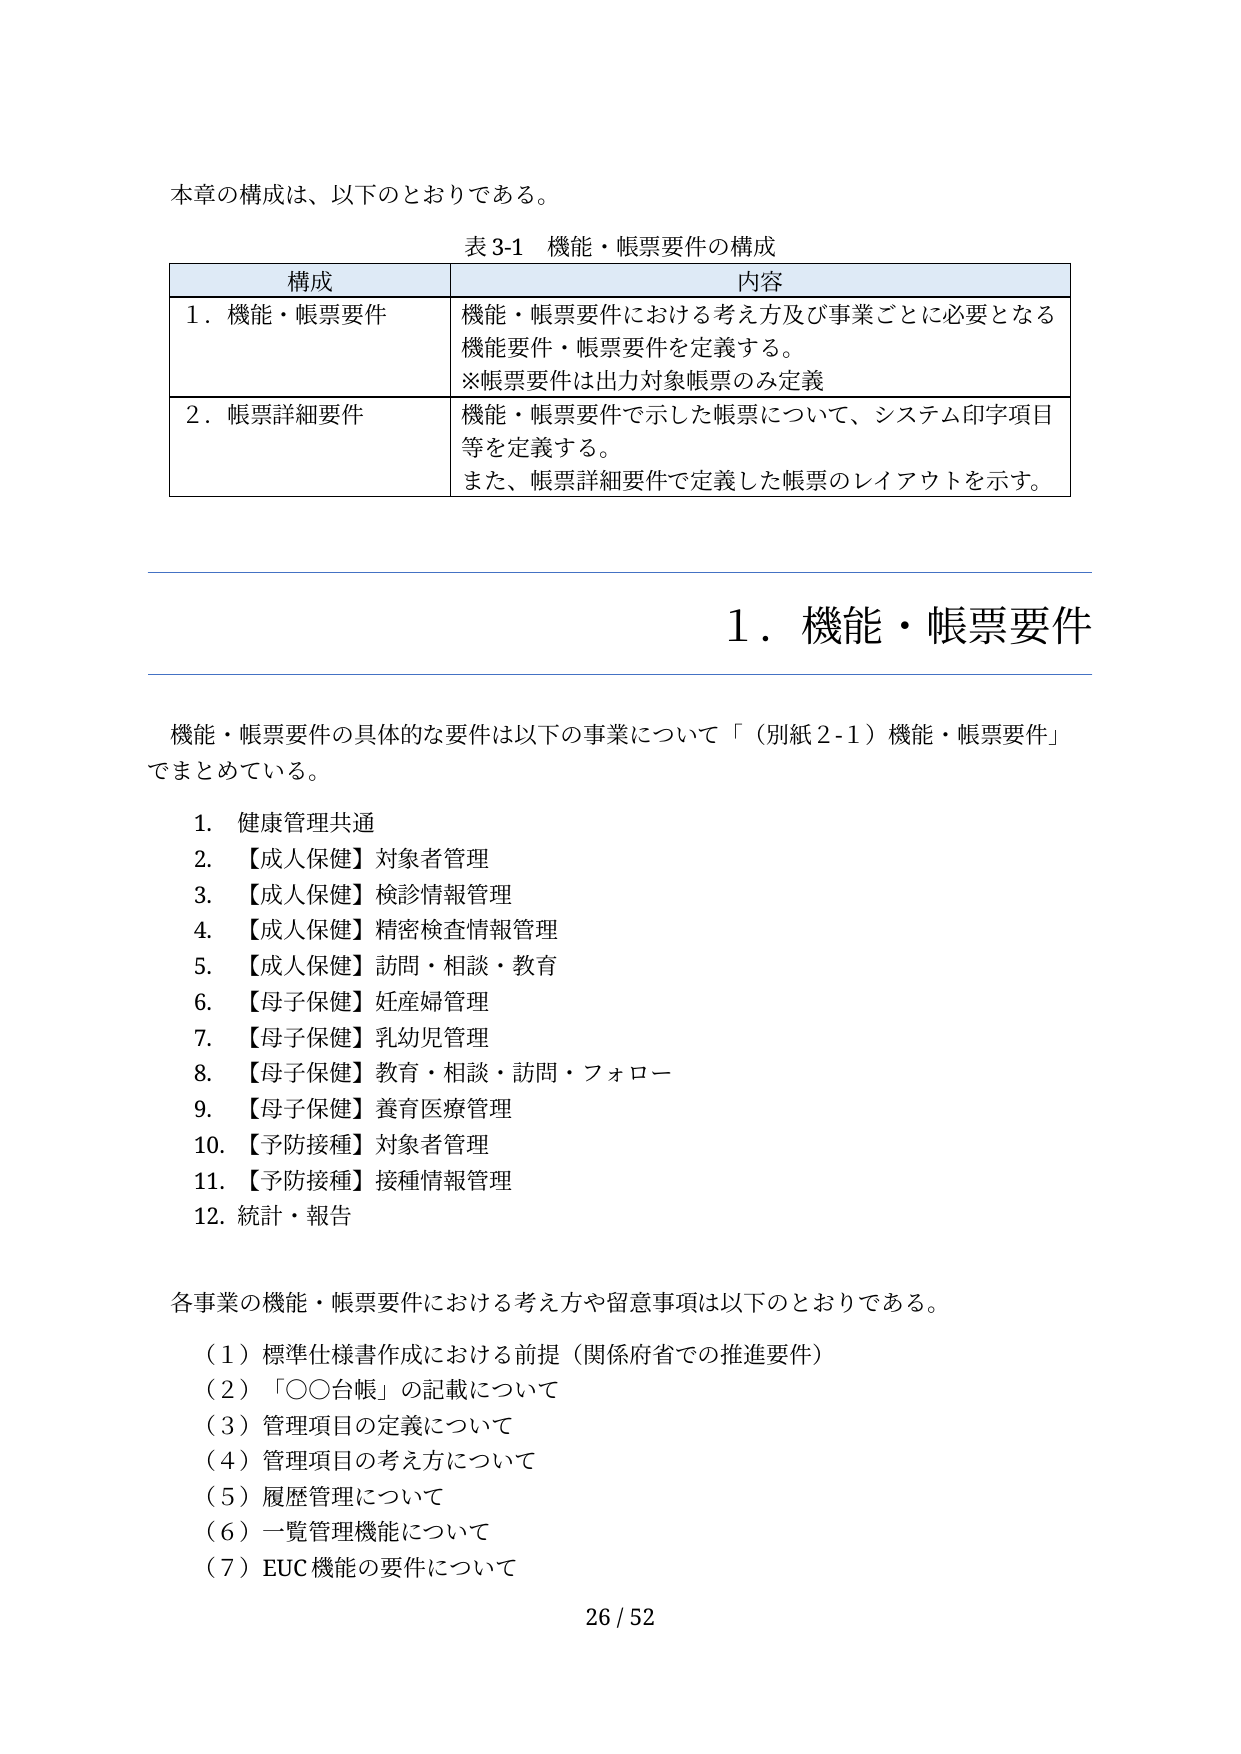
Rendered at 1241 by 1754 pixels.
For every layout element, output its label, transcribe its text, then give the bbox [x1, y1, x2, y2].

table_header 内容 [451, 264, 1070, 296]
list 【予防接種】対象者管理 [193, 1127, 1092, 1160]
text 表3-1 機能・帳票要件の構成 [148, 229, 1092, 262]
list 【母子保健】乳幼児管理 [193, 1020, 1092, 1053]
text （７）EUC機能の要件について [171, 1550, 1092, 1583]
text 各事業の機能・帳票要件における考え方や留意事項は以下のとおりである。 [148, 1284, 1092, 1317]
list 【成人保健】精密検査情報管理 [193, 913, 1092, 946]
table_cell １．機能・帳票要件 [170, 298, 450, 396]
text （１）標準仕様書作成における前提（関係府省での推進要件） [171, 1337, 1092, 1370]
subtitle １．機能・帳票要件 [148, 573, 1092, 674]
table_cell ２．帳票詳細要件 [170, 398, 450, 496]
text （２）「○○台帳」の記載について [171, 1372, 1092, 1405]
list 健康管理共通 [193, 805, 1092, 838]
text 本章の構成は、以下のとおりである。 [148, 177, 1092, 210]
list 【成人保健】対象者管理 [193, 841, 1092, 874]
table_cell 機能・帳票要件で示した帳票について、システム印字項目等を定義する。 また、帳票詳細要件で定義した帳票のレイアウトを示す。 [451, 398, 1070, 496]
list 【予防接種】接種情報管理 [193, 1163, 1092, 1196]
table_header 構成 [170, 264, 450, 296]
list 【母子保健】養育医療管理 [193, 1091, 1092, 1124]
list 【母子保健】妊産婦管理 [193, 984, 1092, 1017]
text 機能・帳票要件の具体的な要件は以下の事業について「（別紙２-１）機能・帳票要件」でまとめている。 [148, 717, 1092, 786]
text （５）履歴管理について [171, 1479, 1092, 1512]
list 統計・報告 [193, 1198, 1092, 1232]
list 【成人保健】検診情報管理 [193, 877, 1092, 910]
text （６）一覧管理機能について [171, 1514, 1092, 1547]
text （４）管理項目の考え方について [171, 1443, 1092, 1476]
list 【母子保健】教育・相談・訪問・フォロー [193, 1056, 1092, 1089]
list 【成人保健】訪問・相談・教育 [193, 948, 1092, 981]
text （３）管理項目の定義について [171, 1408, 1092, 1441]
table_cell 機能・帳票要件における考え方及び事業ごとに必要となる機能要件・帳票要件を定義する。 ※帳票要件は出力対象帳票のみ定義 [451, 298, 1070, 396]
